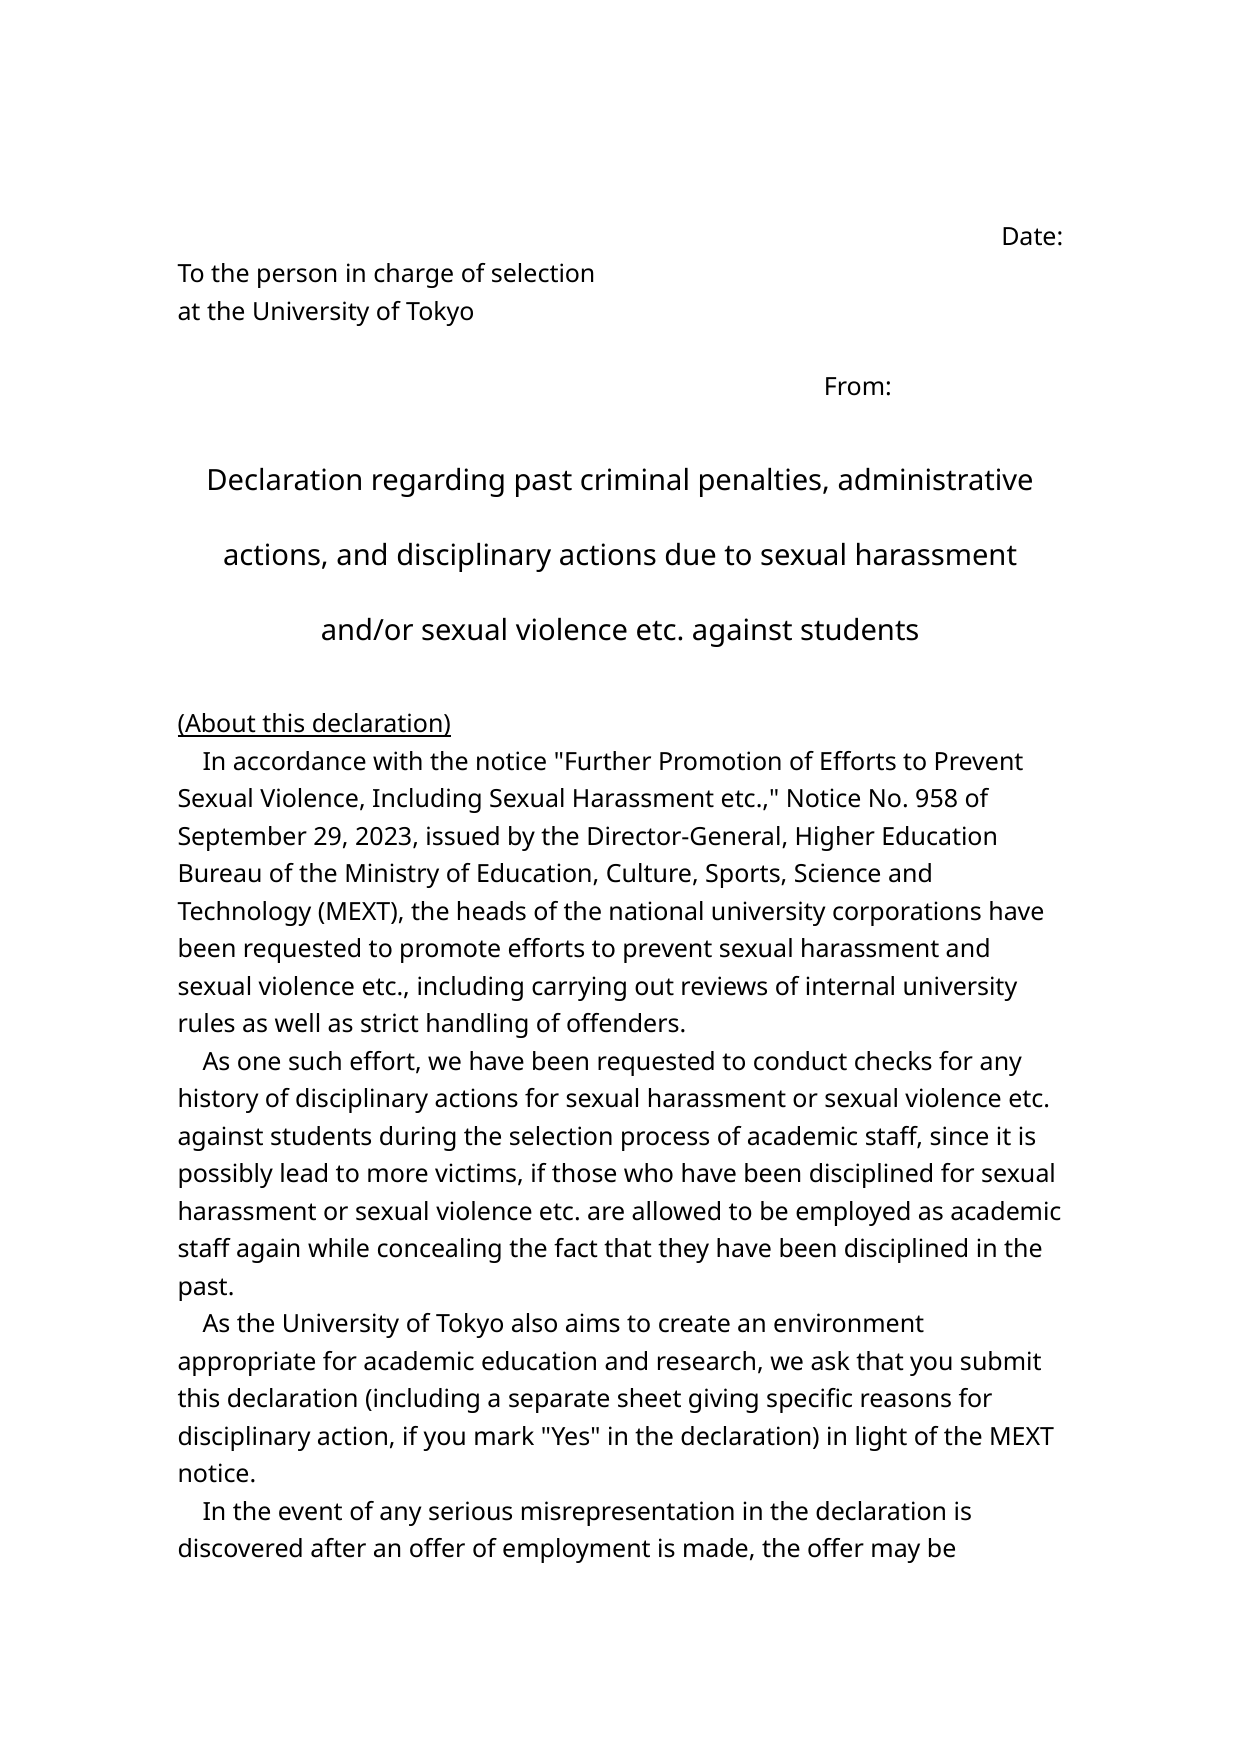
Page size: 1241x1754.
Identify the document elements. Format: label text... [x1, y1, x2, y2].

text Declaration regarding past criminal penalties, administrative actions, and disciplinary actions due to sexual harassment and/or sexual violence etc. against students [177, 442, 1063, 667]
text To the person in charge of selection [177, 254, 1063, 292]
text In accordance with the notice "Further Promotion of Efforts to Prevent Sexual Violence, Including Sexual Harassment etc.," Notice No. 958 of September 29, 2023, issued by the Director-General, Higher Education Bureau of the Ministry of Education, Culture, Sports, Science and Technology (MEXT), the heads of the national university corporations have been requested to promote efforts to prevent sexual harassment and sexual violence etc., including carrying out reviews of internal university rules as well as strict handling of offenders. [177, 742, 1063, 1042]
text Date: [177, 217, 1063, 254]
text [177, 1492, 1063, 1567]
text at the University of Tokyo [177, 292, 1063, 329]
text (About this declaration) [177, 704, 1063, 742]
text As one such effort, we have been requested to conduct checks for any history of disciplinary actions for sexual harassment or sexual violence etc. against students during the selection process of academic staff, since it is possibly lead to more victims, if those who have been disciplined for sexual harassment or sexual violence etc. are allowed to be employed as academic staff again while concealing the fact that they have been disciplined in the past. [177, 1042, 1063, 1304]
text As the University of Tokyo also aims to create an environment appropriate for academic education and research, we ask that you submit this declaration (including a separate sheet giving specific reasons for disciplinary action, if you mark "Yes" in the declaration) in light of the MEXT notice. [177, 1304, 1063, 1492]
text From: [615, 367, 1013, 404]
